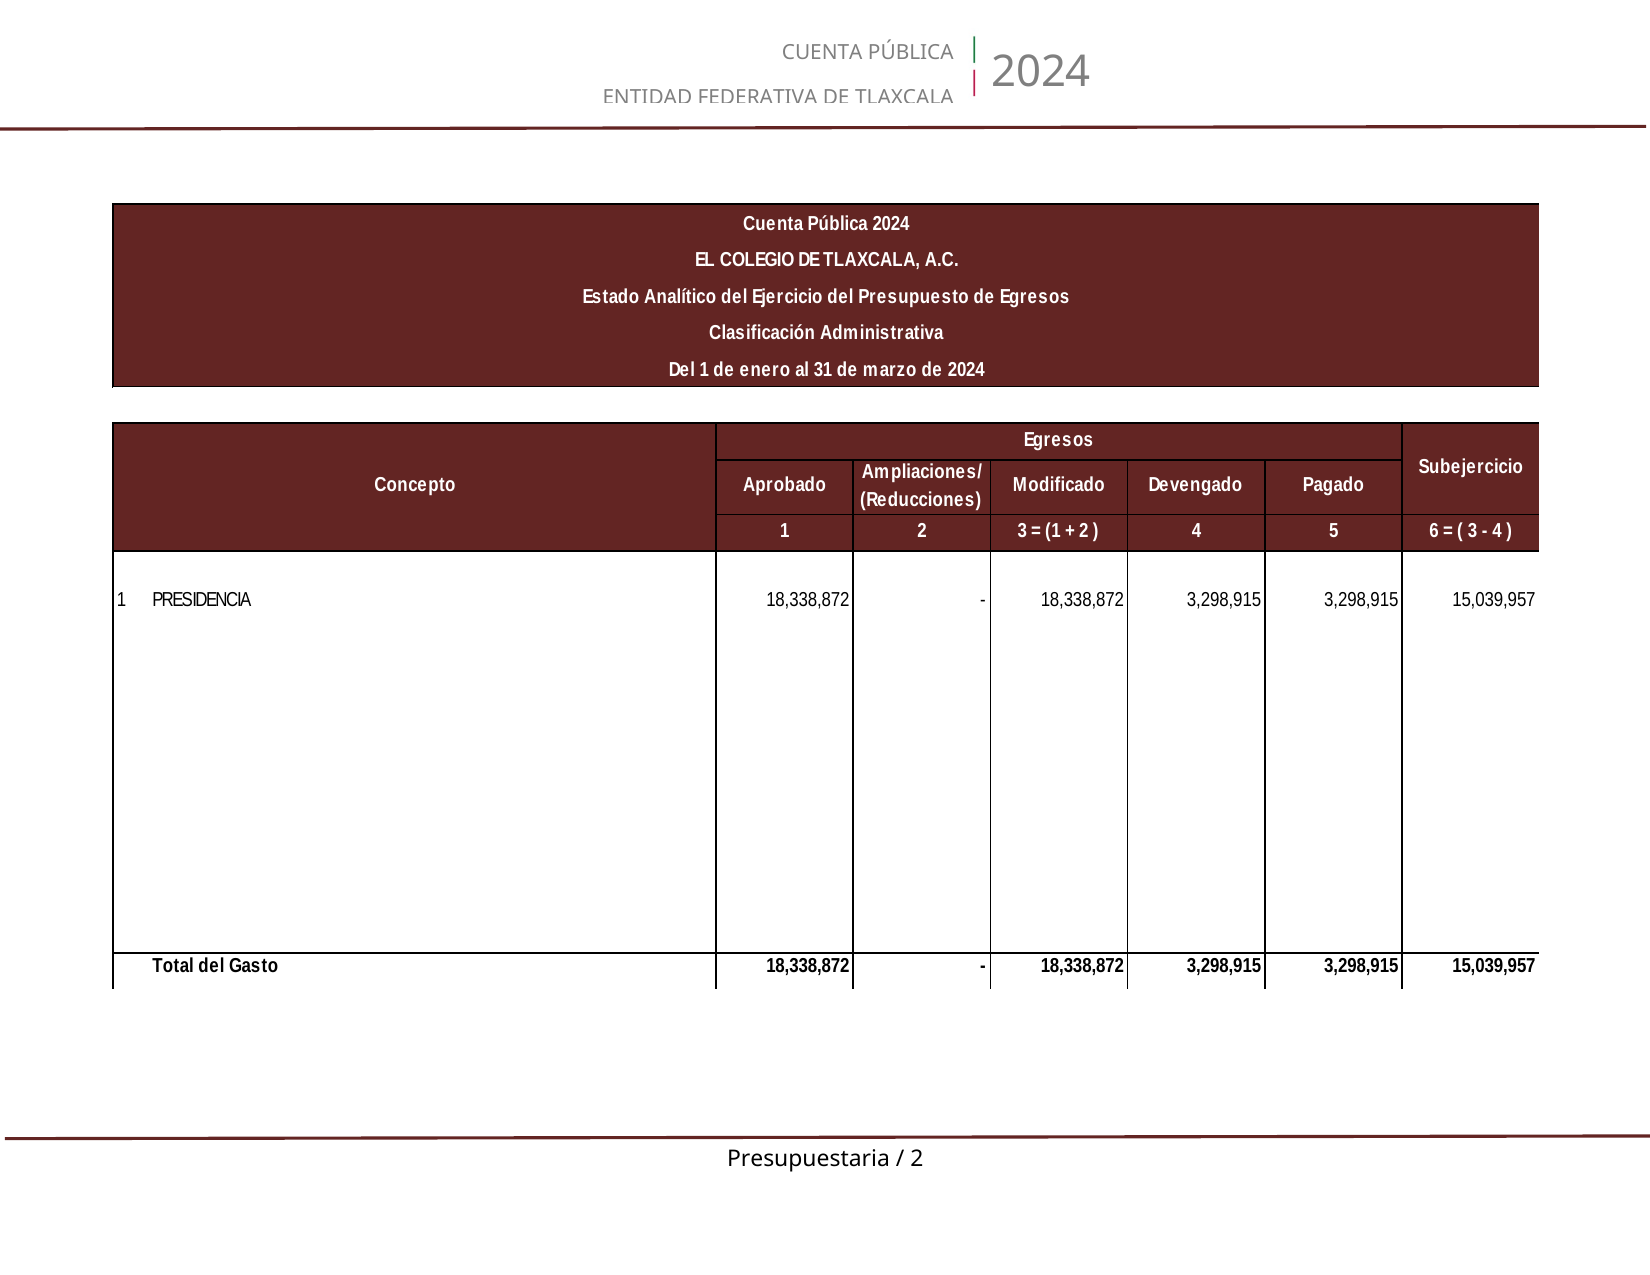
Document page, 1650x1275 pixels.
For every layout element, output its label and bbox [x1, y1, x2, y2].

picture [968, 28, 985, 100]
